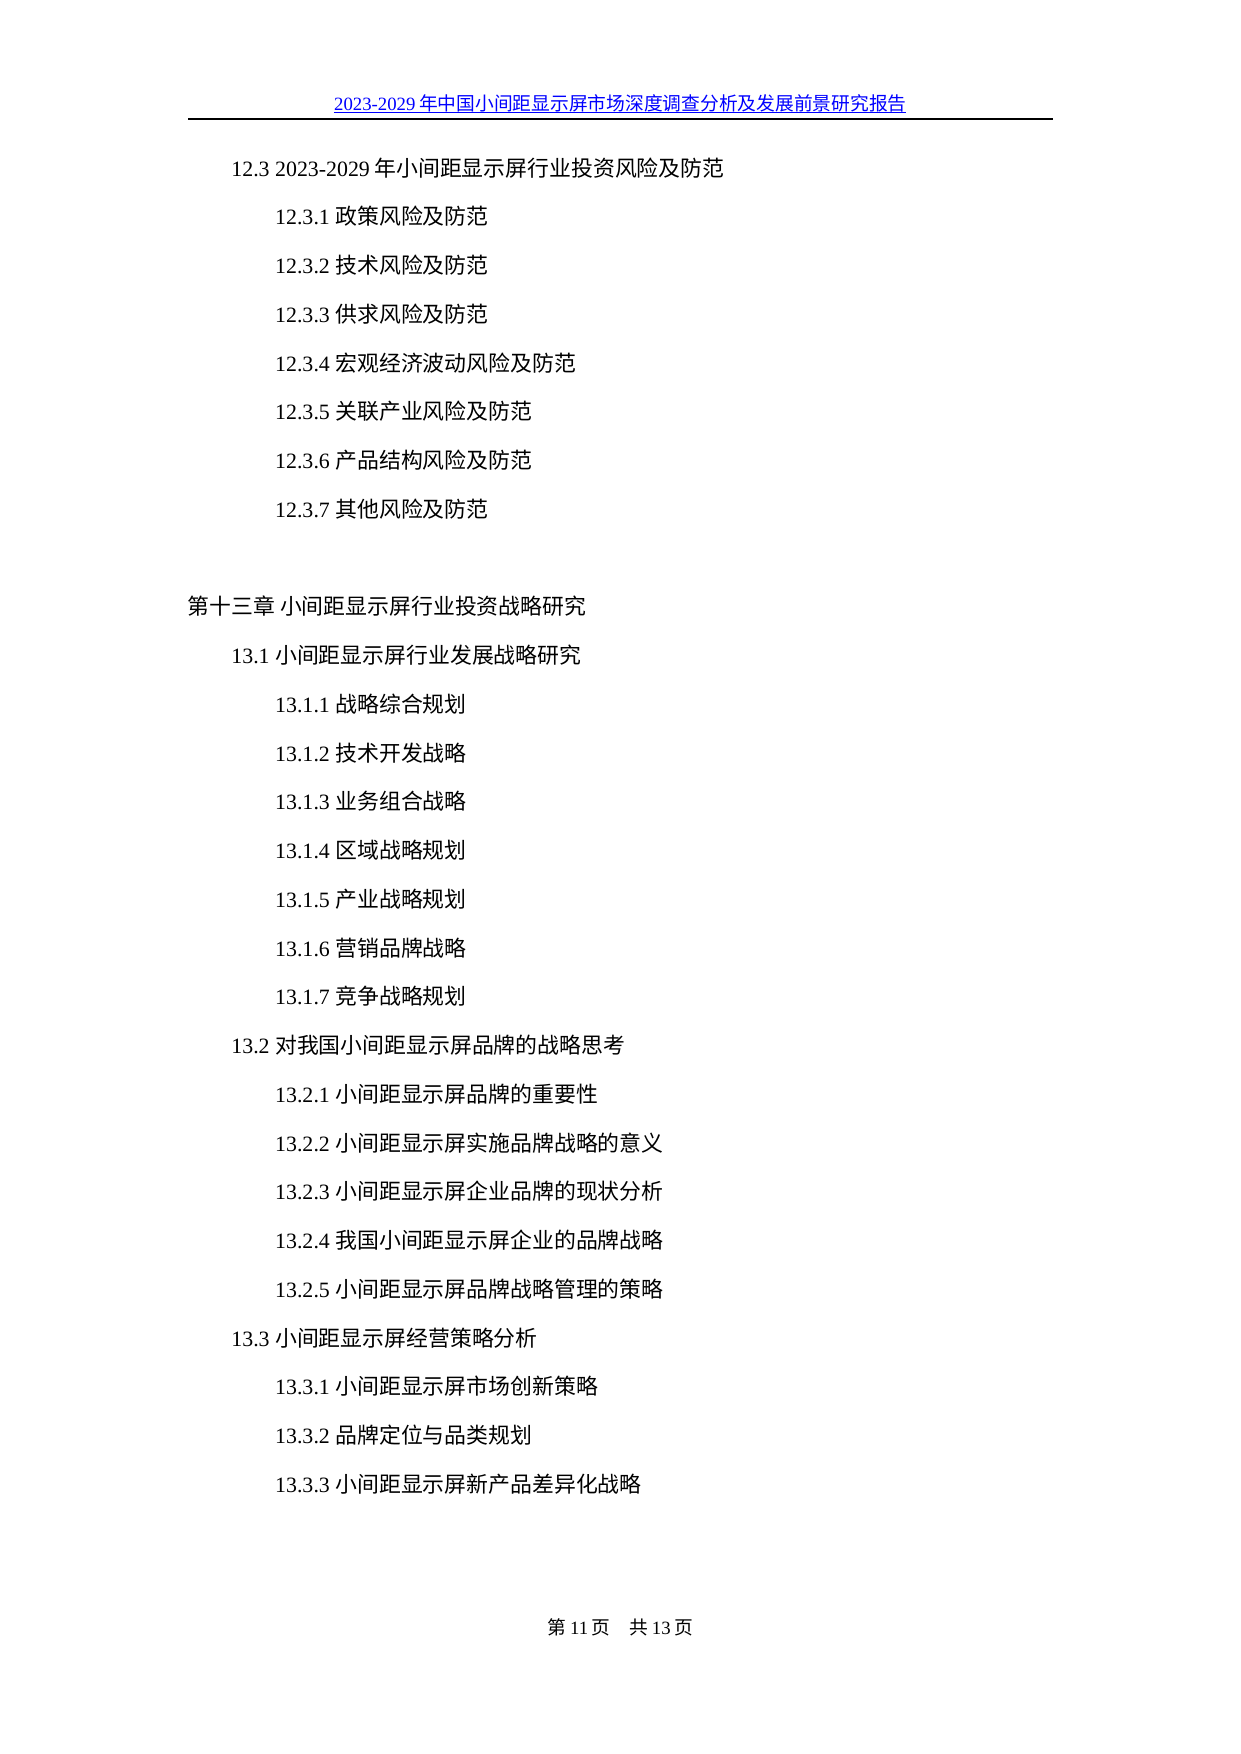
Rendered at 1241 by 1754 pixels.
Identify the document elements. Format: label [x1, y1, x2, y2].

text [187, 150, 1053, 1499]
